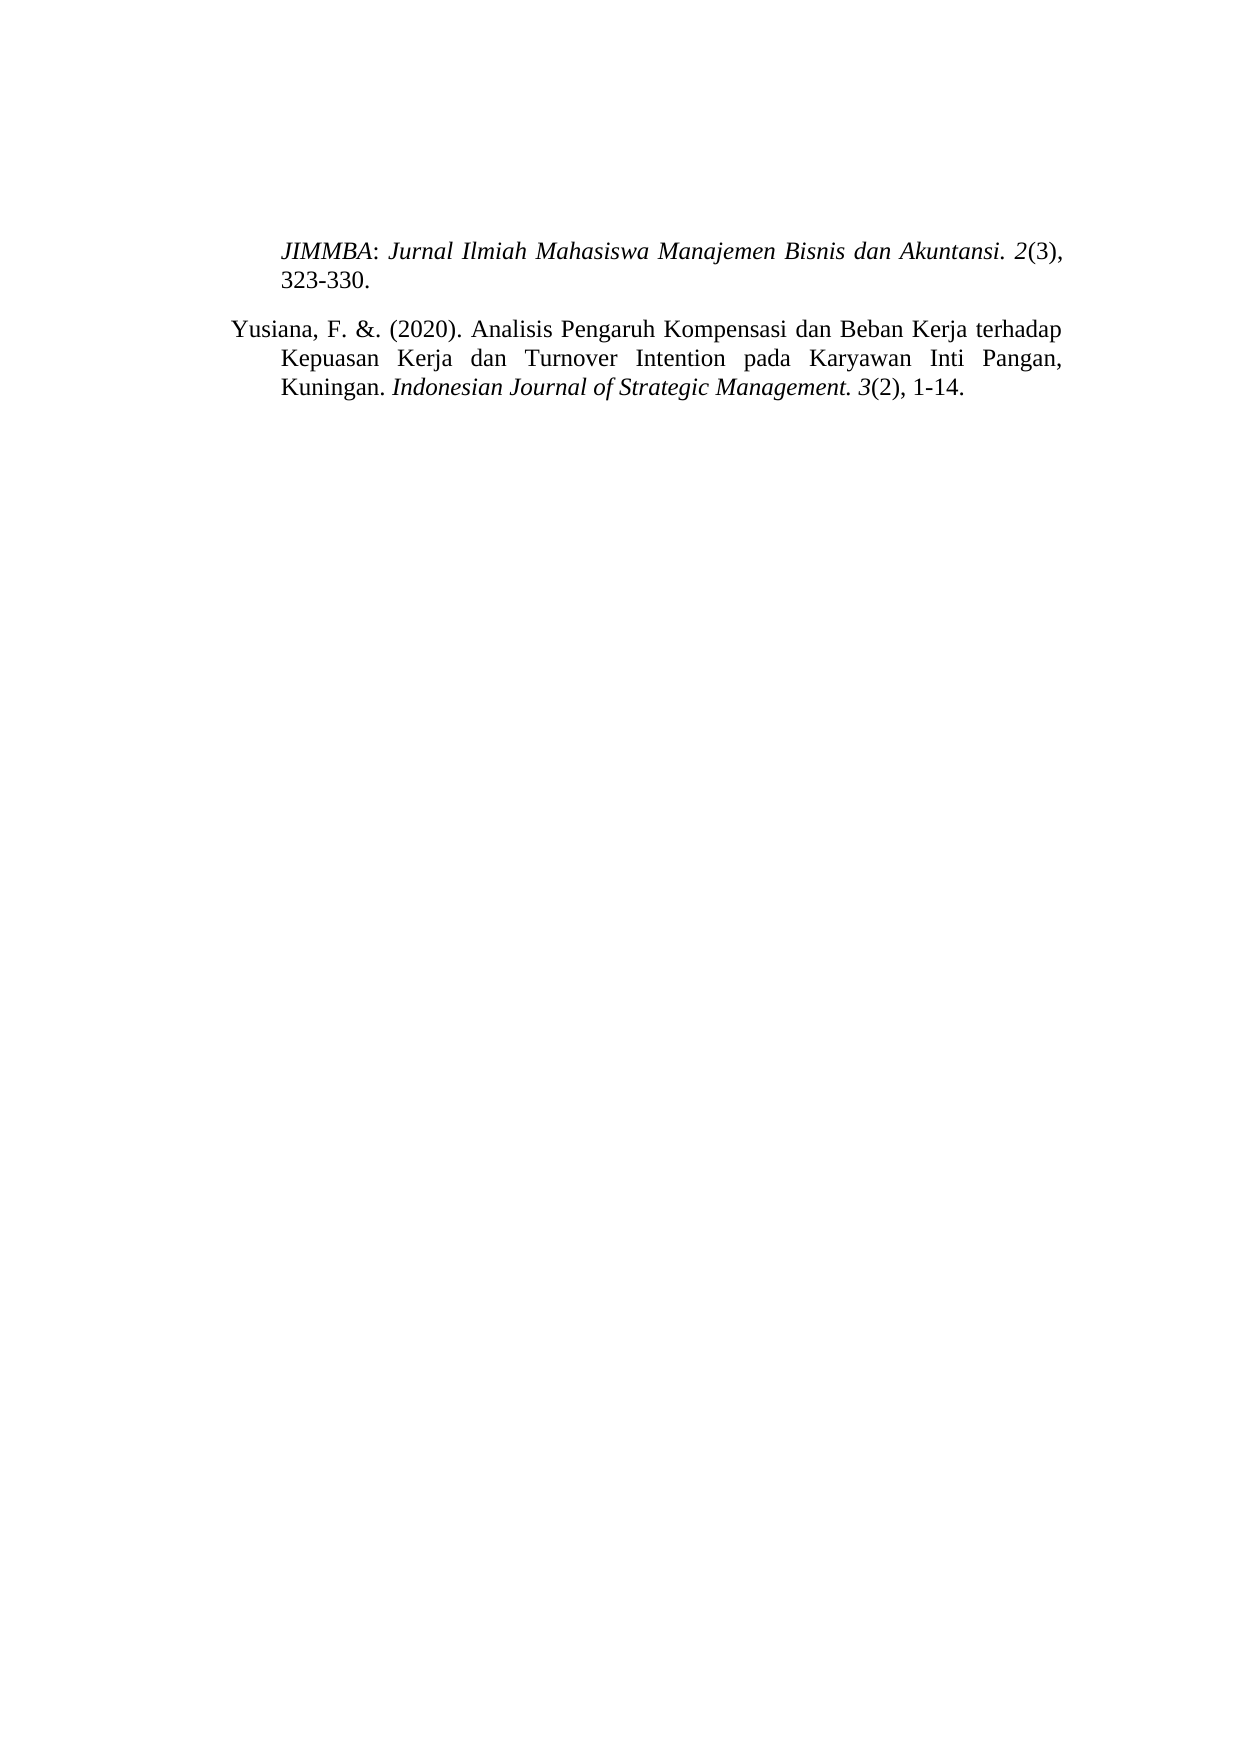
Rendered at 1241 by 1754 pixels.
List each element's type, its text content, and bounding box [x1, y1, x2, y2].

text Yusiana, F. &. (2020). Analisis Pengaruh Kompensasi dan Beban Kerja terhadap Kepuasan Kerja dan Turnover Intention pada Karyawan Inti Pangan, Kuningan. Indonesian Journal of Strategic Management. 3(2), 1-14. [231, 314, 1063, 401]
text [231, 236, 1063, 294]
